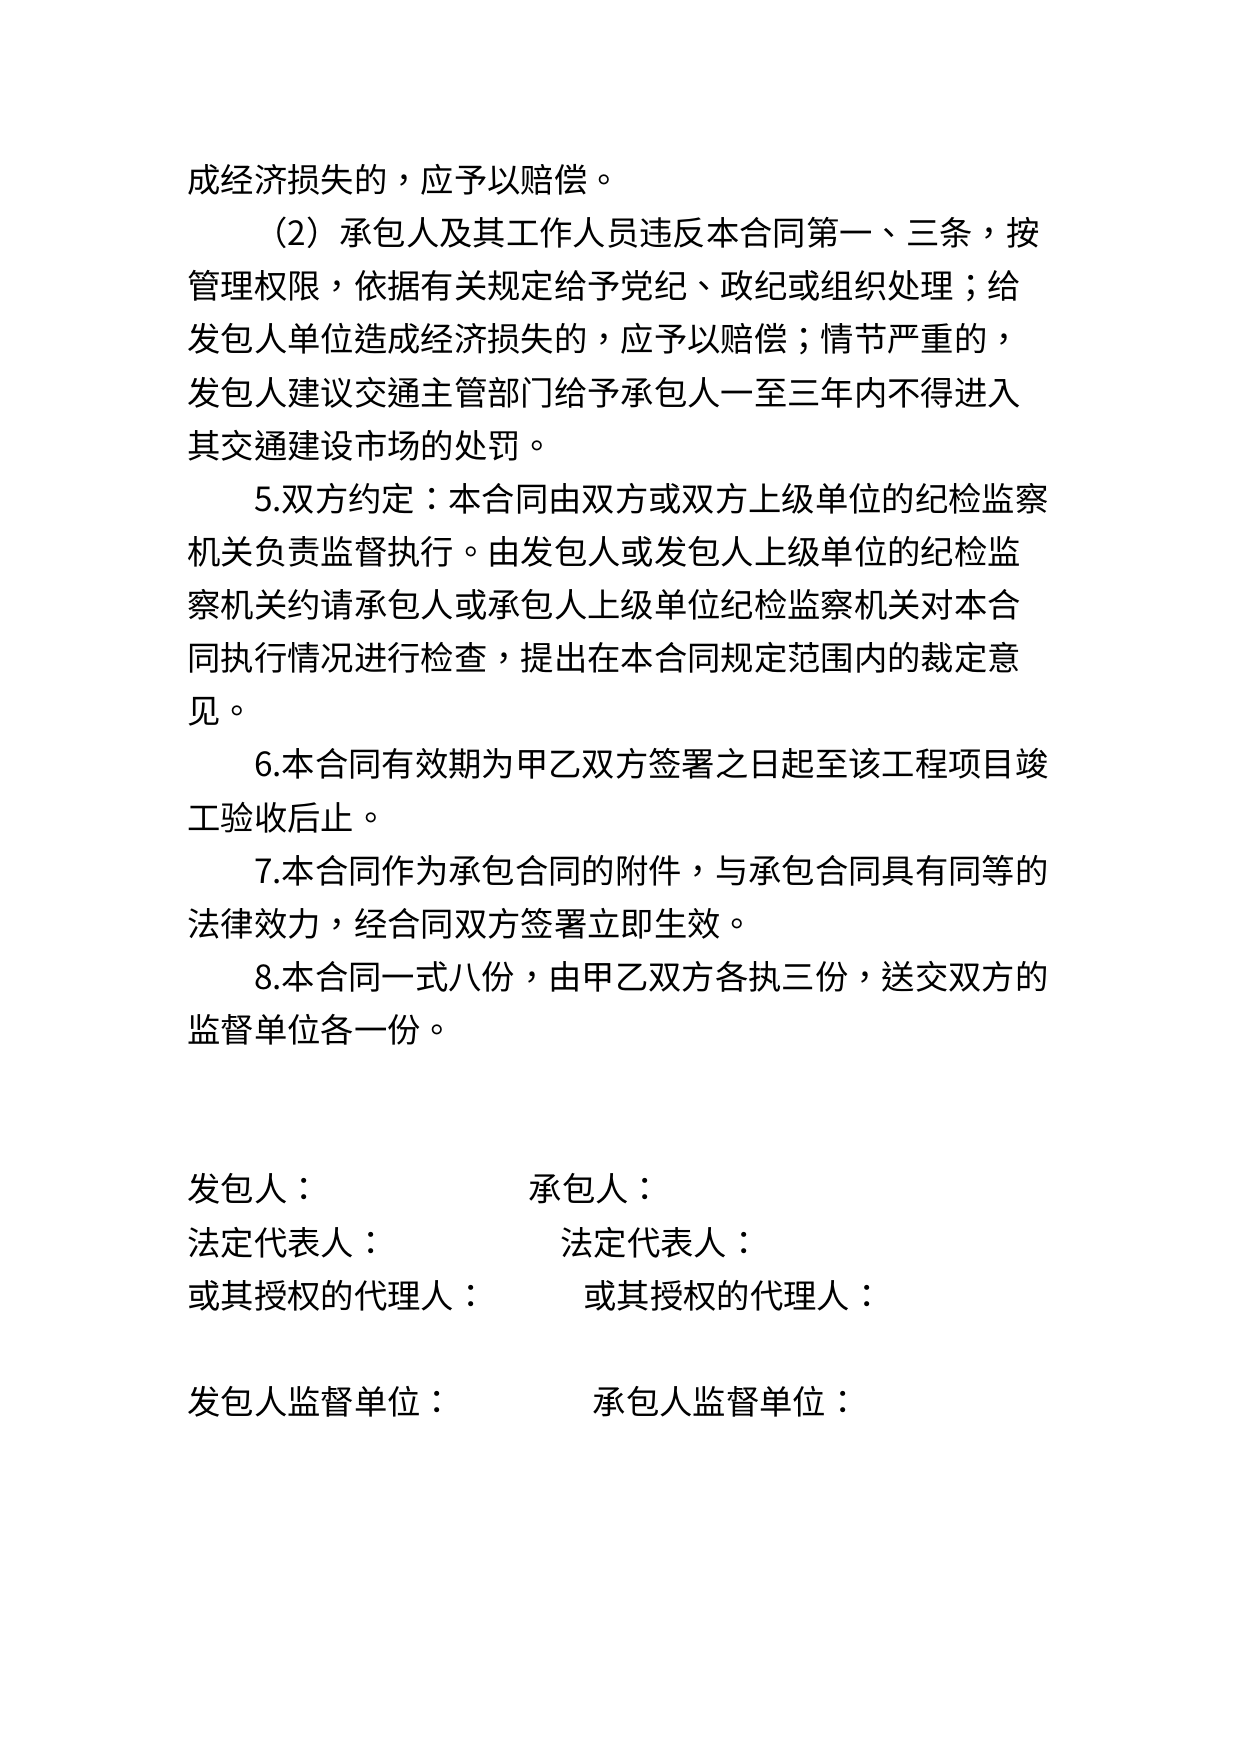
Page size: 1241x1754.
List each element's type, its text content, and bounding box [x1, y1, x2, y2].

text 或其授权的代理人： 或其授权的代理人： [187, 1266, 1053, 1319]
text 8.本合同一式八份，由甲乙双方各执三份，送交双方的监督单位各一份。 [187, 947, 1053, 1053]
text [187, 150, 1053, 203]
text 6.本合同有效期为甲乙双方签署之日起至该工程项目竣工验收后止。 [187, 734, 1053, 841]
text 7.本合同作为承包合同的附件，与承包合同具有同等的法律效力，经合同双方签署立即生效。 [187, 841, 1053, 947]
text 发包人： 承包人： [187, 1159, 1053, 1212]
text 发包人监督单位： 承包人监督单位： [187, 1372, 1042, 1425]
text （2）承包人及其工作人员违反本合同第一、三条，按管理权限，依据有关规定给予党纪、政纪或组织处理；给发包人单位造成经济损失的，应予以赔偿；情节严重的，发包人建议交通主管部门给予承包人一至三年内不得进入其交通建设市场的处罚。 [187, 203, 1053, 469]
text 法定代表人： 法定代表人： [187, 1212, 1053, 1266]
text 5.双方约定：本合同由双方或双方上级单位的纪检监察机关负责监督执行。由发包人或发包人上级单位的纪检监察机关约请承包人或承包人上级单位纪检监察机关对本合同执行情况进行检查，提出在本合同规定范围内的裁定意见。 [187, 469, 1053, 734]
